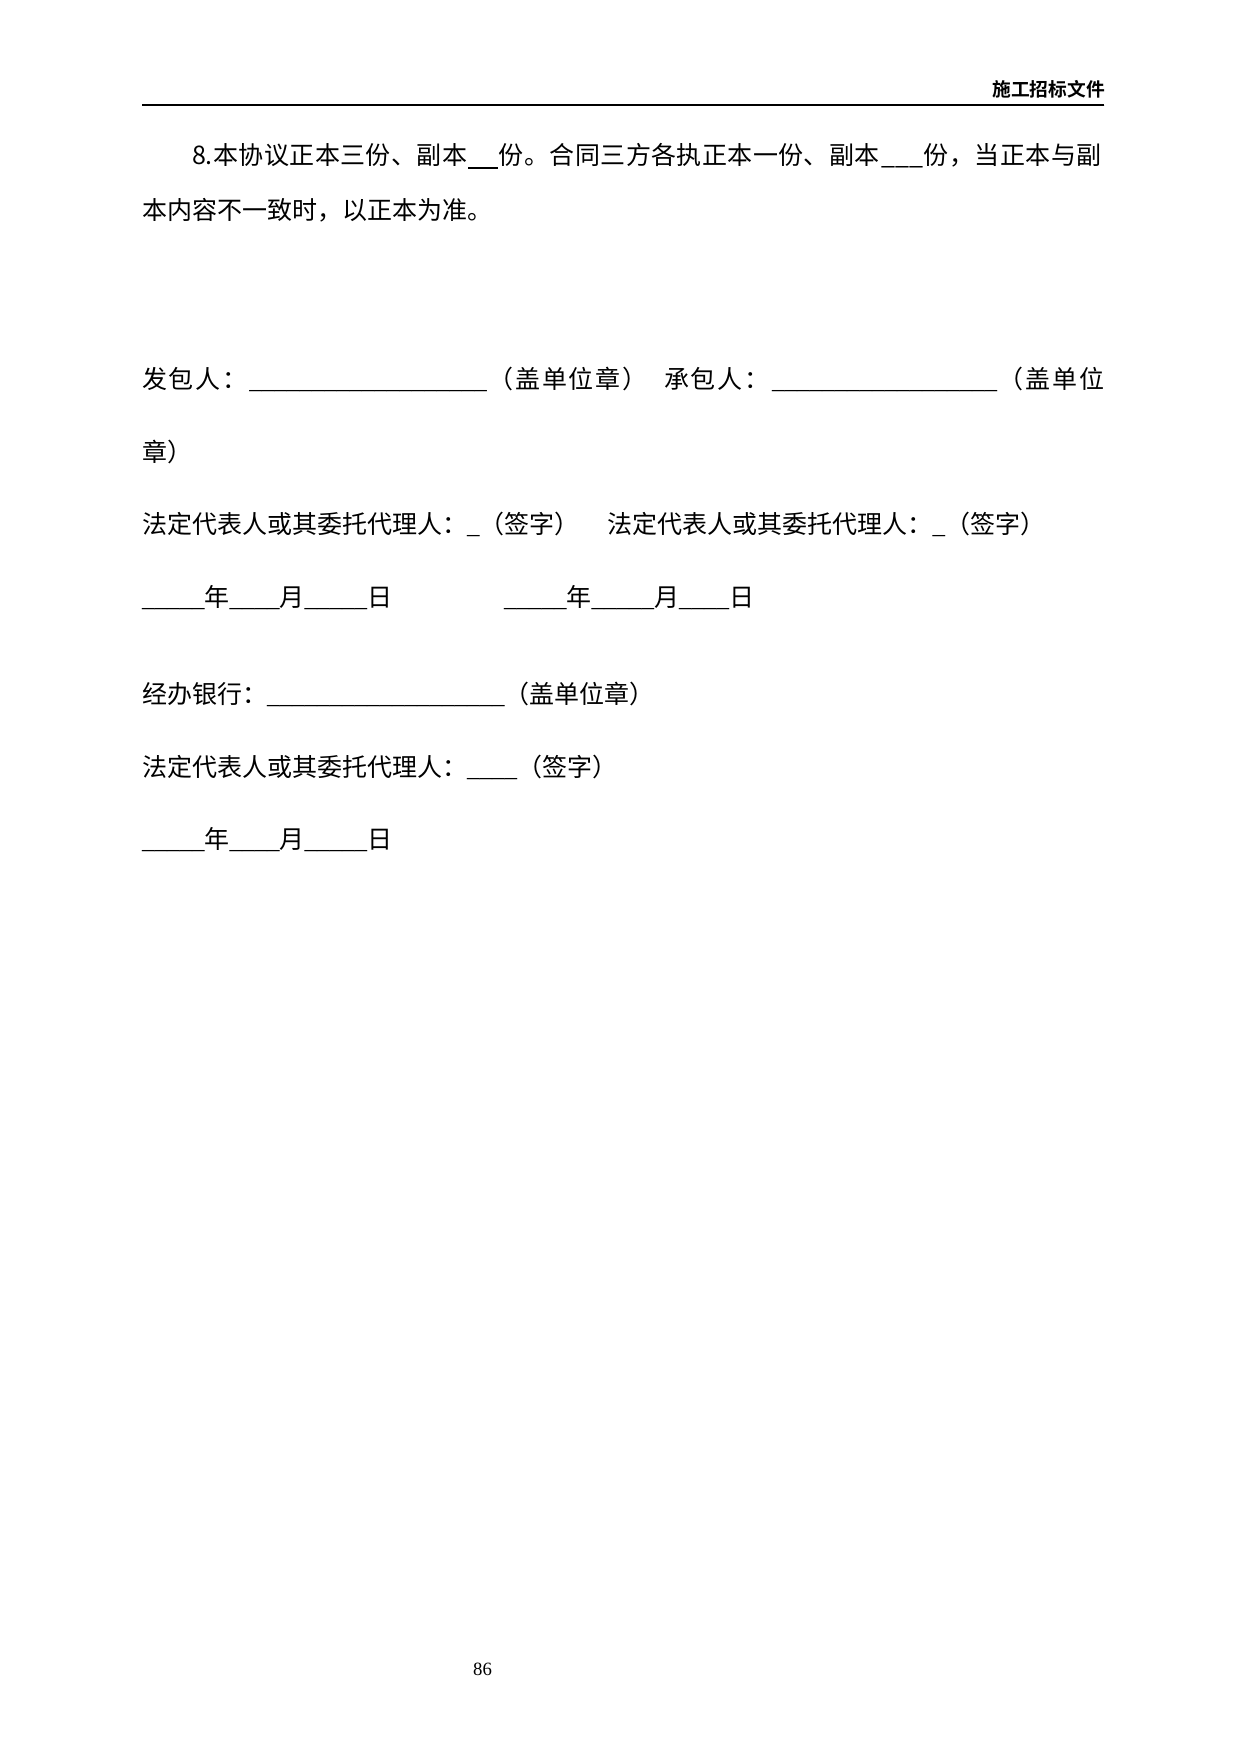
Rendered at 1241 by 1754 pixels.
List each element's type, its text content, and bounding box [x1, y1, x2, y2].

text 发包人：___________________（盖单位章） 承包人：__________________（盖单位章） [142, 359, 1104, 468]
text 8.本协议正本三份、副本 份。合同三方各执正本一份、副本___份，当正本与副本内容不一致时，以正本为准。 [142, 136, 1102, 226]
text 经办银行：___________________（盖单位章） [142, 674, 1104, 711]
text 法定代表人或其委托代理人：____（签字） [142, 747, 1104, 783]
text 法定代表人或其委托代理人：_（签字） 法定代表人或其委托代理人：_（签字） [142, 504, 1104, 541]
text _____年____月_____日 [142, 819, 1104, 856]
text _____年____月_____日 _____年_____月____日 [142, 577, 1104, 613]
